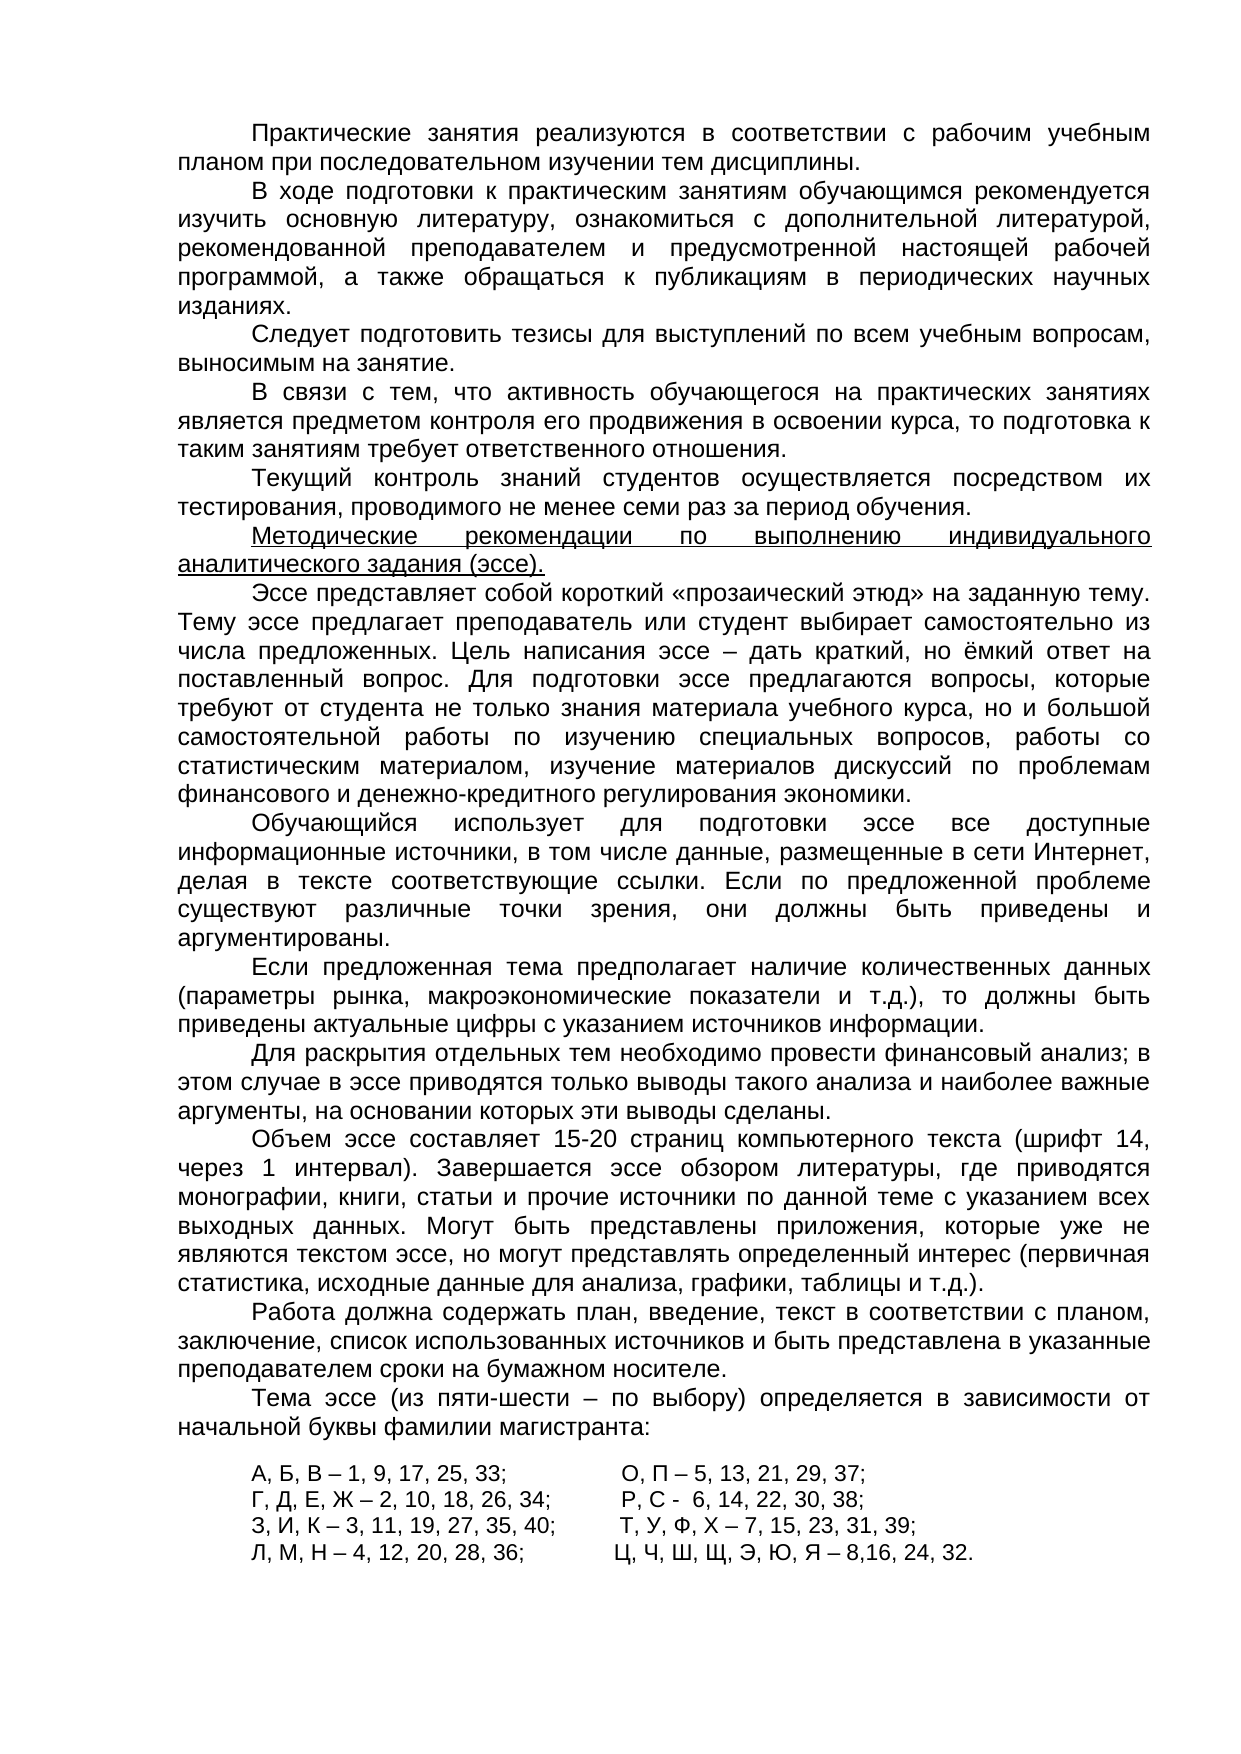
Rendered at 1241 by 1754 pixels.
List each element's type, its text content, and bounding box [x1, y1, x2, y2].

text А, Б, В – 1, 9, 17, 25, 33; О, П – 5, 13, 21, 29, 37; [177, 1460, 1152, 1486]
text Л, М, Н – 4, 12, 20, 28, 36; Ц, Ч, Ш, Щ, Э, Ю, Я – 8,16, 24, 32. [177, 1539, 1152, 1565]
text З, И, К – 3, 11, 19, 27, 35, 40; Т, У, Ф, Х – 7, 15, 23, 31, 39; [177, 1512, 1152, 1539]
text Следует подготовить тезисы для выступлений по всем учебным вопросам, выносимым на занятие. [177, 319, 1152, 377]
text Для раскрытия отдельных тем необходимо провести финансовый анализ; в этом случае в эссе приводятся только выводы такого анализа и наиболее важные аргументы, на основании которых эти выводы сделаны. [177, 1038, 1152, 1124]
text В ходе подготовки к практическим занятиям обучающимся рекомендуется изучить основную литературу, ознакомиться с дополнительной литературой, рекомендованной преподавателем и предусмотренной настоящей рабочей программой, а также обращаться к публикациям в периодических научных изданиях. [177, 176, 1152, 319]
text Объем эссе составляет 15-20 страниц компьютерного текста (шрифт 14, через 1 интервал). Завершается эссе обзором литературы, где приводятся монографии, книги, статьи и прочие источники по данной теме с указанием всех выходных данных. Могут быть представлены приложения, которые уже не являются текстом эссе, но могут представлять определенный интерес (первичная статистика, исходные данные для анализа, графики, таблицы и т.д.). [177, 1124, 1152, 1297]
text Текущий контроль знаний студентов осуществляется посредством их тестирования, проводимого не менее семи раз за период обучения. [177, 463, 1152, 521]
text Методические рекомендации по выполнению индивидуального аналитического задания (эссе). [177, 521, 1152, 578]
text Работа должна содержать план, введение, текст в соответствии с планом, заключение, список использованных источников и быть представлена в указанные преподавателем сроки на бумажном носителе. [177, 1297, 1152, 1383]
text Г, Д, Е, Ж – 2, 10, 18, 26, 34; Р, С - 6, 14, 22, 30, 38; [177, 1486, 1152, 1512]
text Обучающийся использует для подготовки эссе все доступные информационные источники, в том числе данные, размещенные в сети Интернет, делая в тексте соответствующие ссылки. Если по предложенной проблеме существуют различные точки зрения, они должны быть приведены и аргументированы. [177, 808, 1152, 952]
text Практические занятия реализуются в соответствии с рабочим учебным планом при последовательном изучении тем дисциплины. [177, 118, 1152, 176]
text В связи с тем, что активность обучающегося на практических занятиях является предметом контроля его продвижения в освоении курса, то подготовка к таким занятиям требует ответственного отношения. [177, 377, 1152, 463]
text Тема эссе (из пяти-шести – по выбору) определяется в зависимости от начальной буквы фамилии магистранта: [177, 1383, 1152, 1441]
text Если предложенная тема предполагает наличие количественных данных (параметры рынка, макроэкономические показатели и т.д.), то должны быть приведены актуальные цифры с указанием источников информации. [177, 952, 1152, 1038]
text Эссе представляет собой короткий «прозаический этюд» на заданную тему. Тему эссе предлагает преподаватель или студент выбирает самостоятельно из числа предложенных. Цель написания эссе – дать краткий, но ёмкий ответ на поставленный вопрос. Для подготовки эссе предлагаются вопросы, которые требуют от студента не только знания материала учебного курса, но и большой самостоятельной работы по изучению специальных вопросов, работы со статистическим материалом, изучение материалов дискуссий по проблемам финансового и денежно-кредитного регулирования экономики. [177, 578, 1152, 808]
